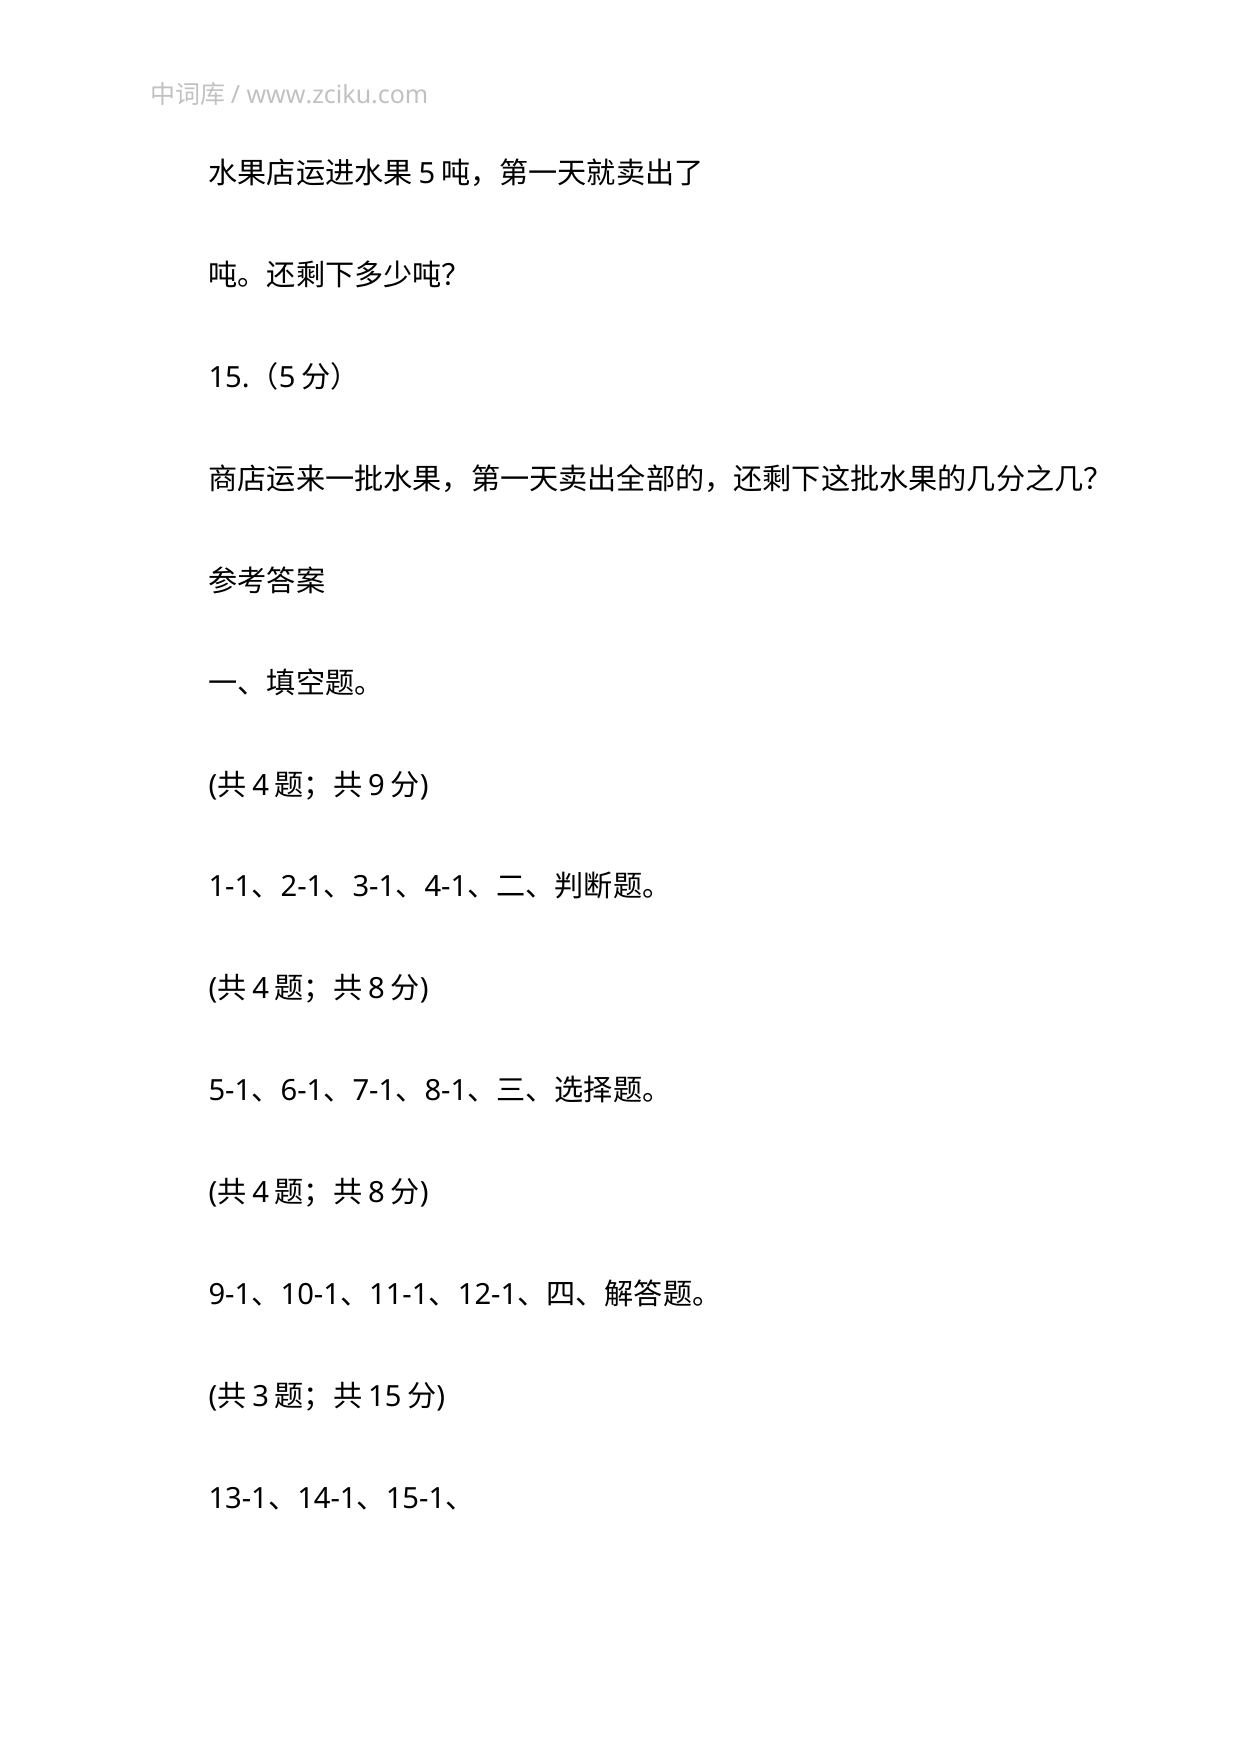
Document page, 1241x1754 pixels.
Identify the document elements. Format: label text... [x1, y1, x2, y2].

text (共4题；共9分) [150, 761, 1090, 803]
text 水果店运进水果5吨，第一天就卖出了 [150, 150, 1090, 192]
text 吨。还剩下多少吨？ [150, 252, 1090, 294]
text 一、填空题。 [150, 659, 1090, 702]
text 商店运来一批水果，第一天卖出全部的，还剩下这批水果的几分之几？ [150, 456, 1090, 498]
text (共4题；共8分) [150, 1169, 1090, 1211]
text (共3题；共15分) [150, 1373, 1090, 1415]
text 15.（5分） [150, 354, 1090, 396]
text 1-1、2-1、3-1、4-1、二、判断题。 [150, 863, 1090, 905]
text (共4题；共8分) [150, 965, 1090, 1007]
text 9-1、10-1、11-1、12-1、四、解答题。 [150, 1271, 1090, 1313]
text 参考答案 [150, 557, 1090, 600]
text 13-1、14-1、15-1、 [150, 1475, 1090, 1517]
text 5-1、6-1、7-1、8-1、三、选择题。 [150, 1067, 1090, 1109]
